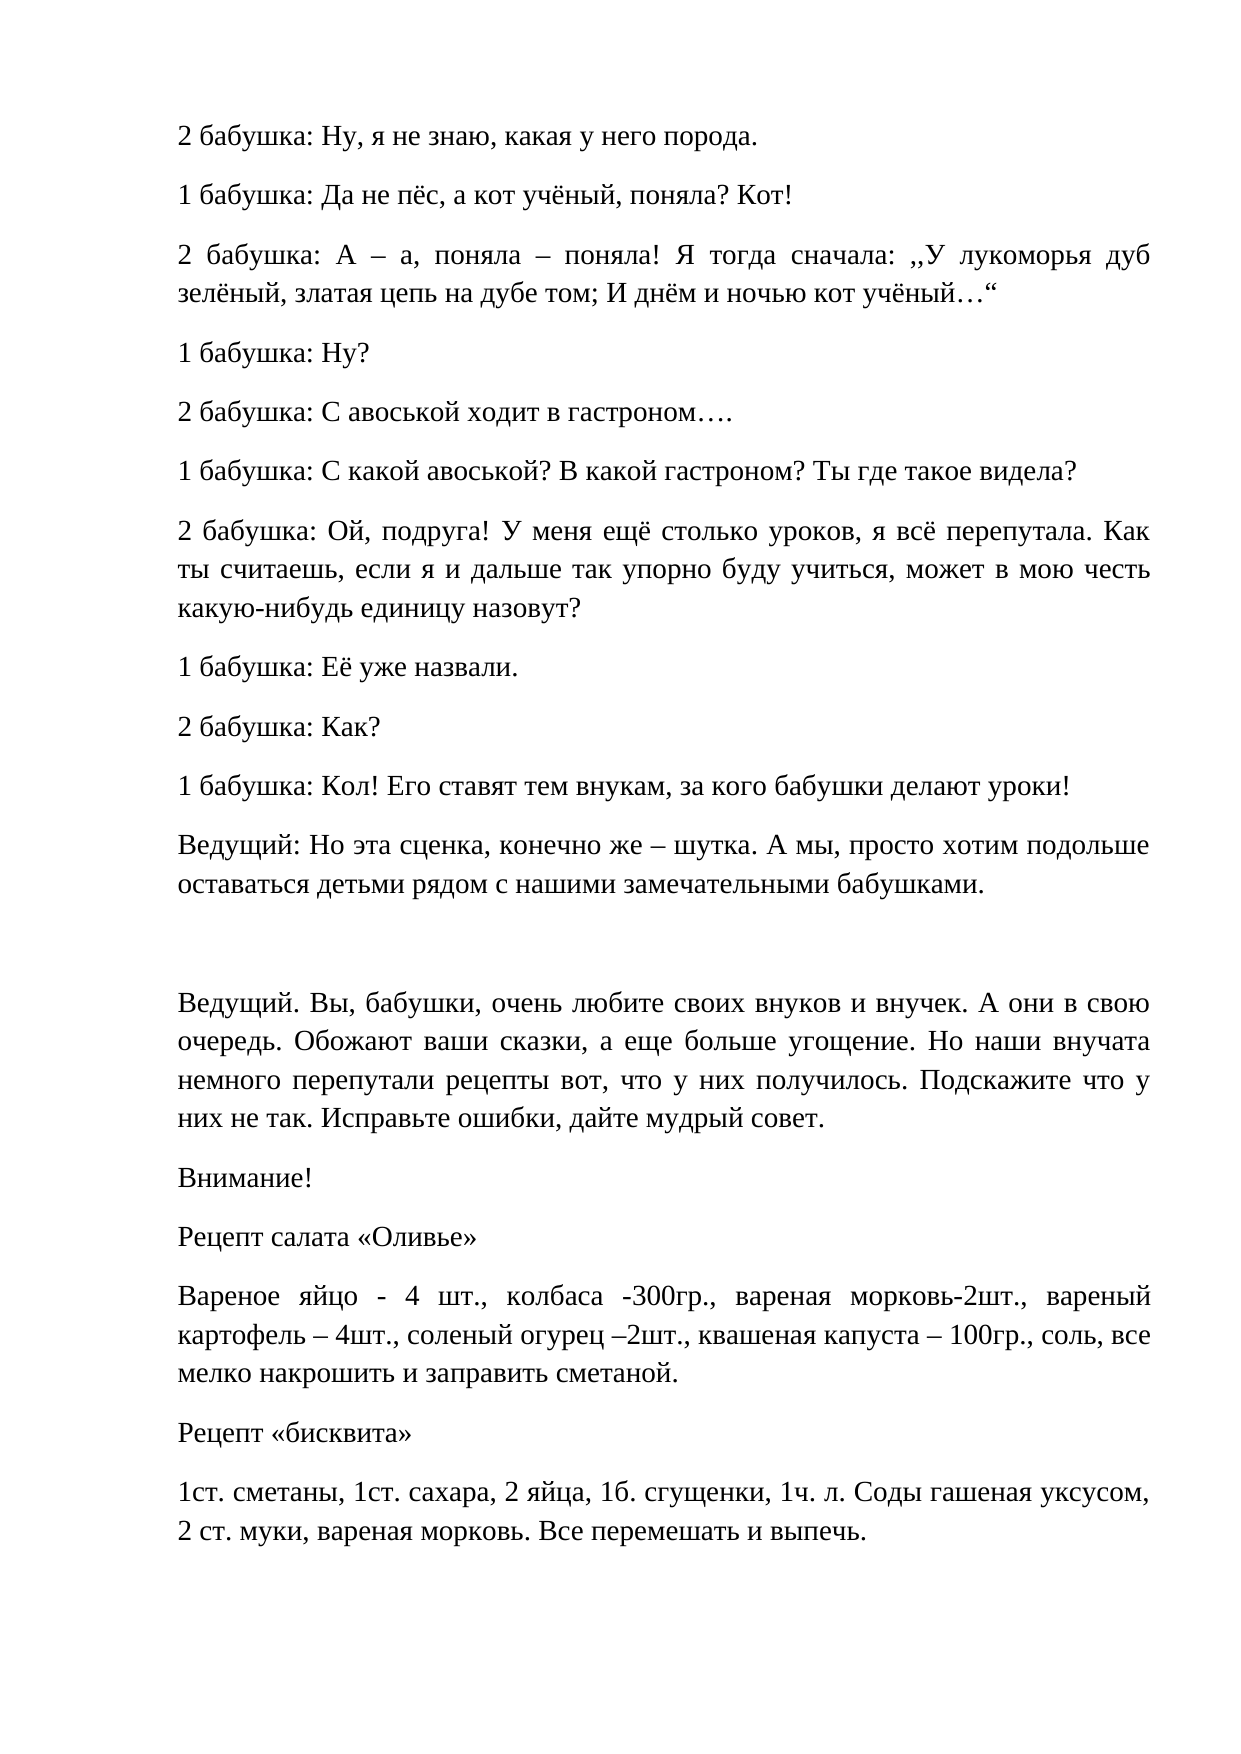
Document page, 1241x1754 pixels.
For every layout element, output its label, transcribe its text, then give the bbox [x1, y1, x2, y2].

text 1 бабушка: С какой авоськой? В какой гастроном? Ты где такое видела? [177, 453, 1152, 487]
text 1 бабушка: Кол! Его ставят тем внукам, за кого бабушки делают уроки! [177, 768, 1152, 802]
text Ведущий: Но эта сценка, конечно же – шутка. А мы, просто хотим подольше оставаться детьми рядом с нашими замечательными бабушками. [177, 827, 1152, 899]
text Вареное яйцо - 4 шт., колбаса -300гр., вареная морковь-2шт., вареный картофель – 4шт., соленый огурец –2шт., квашеная капуста – 100гр., соль, все мелко накрошить и заправить сметаной. [177, 1278, 1152, 1389]
text Внимание! [177, 1160, 1152, 1193]
text 1ст. сметаны, 1ст. сахара, 2 яйца, 1б. сгущенки, 1ч. л. Соды гашеная уксусом, 2 ст. муки, вареная морковь. Все перемешать и выпечь. [177, 1474, 1152, 1546]
text 2 бабушка: Ну, я не знаю, какая у него порода. [177, 118, 1152, 152]
text 1 бабушка: Ну? [177, 335, 1152, 368]
text Рецепт салата «Оливье» [177, 1219, 1152, 1253]
text Ведущий. Вы, бабушки, очень любите своих внуков и внучек. А они в свою очередь. Обожают ваши сказки, а еще больше угощение. Но наши внучата немного перепутали рецепты вот, что у них получилось. Подскажите что у них не так. Исправьте ошибки, дайте мудрый совет. [177, 985, 1152, 1134]
text 2 бабушка: Как? [177, 709, 1152, 742]
text 1 бабушка: Её уже назвали. [177, 649, 1152, 683]
text 2 бабушка: Ой, подруга! У меня ещё столько уроков, я всё перепутала. Как ты считаешь, если я и дальше так упорно буду учиться, может в мою честь какую-нибудь единицу назовут? [177, 513, 1152, 623]
text 2 бабушка: С авоськой ходит в гастроном…. [177, 394, 1152, 428]
text 1 бабушка: Да не пёс, а кот учёный, поняла? Кот! [177, 177, 1152, 211]
text 2 бабушка: А – а, поняла – поняла! Я тогда сначала: ,,У лукоморья дуб зелёный, златая цепь на дубе том; И днём и ночью кот учёный…“ [177, 237, 1152, 309]
text Рецепт «бисквита» [177, 1415, 1152, 1448]
